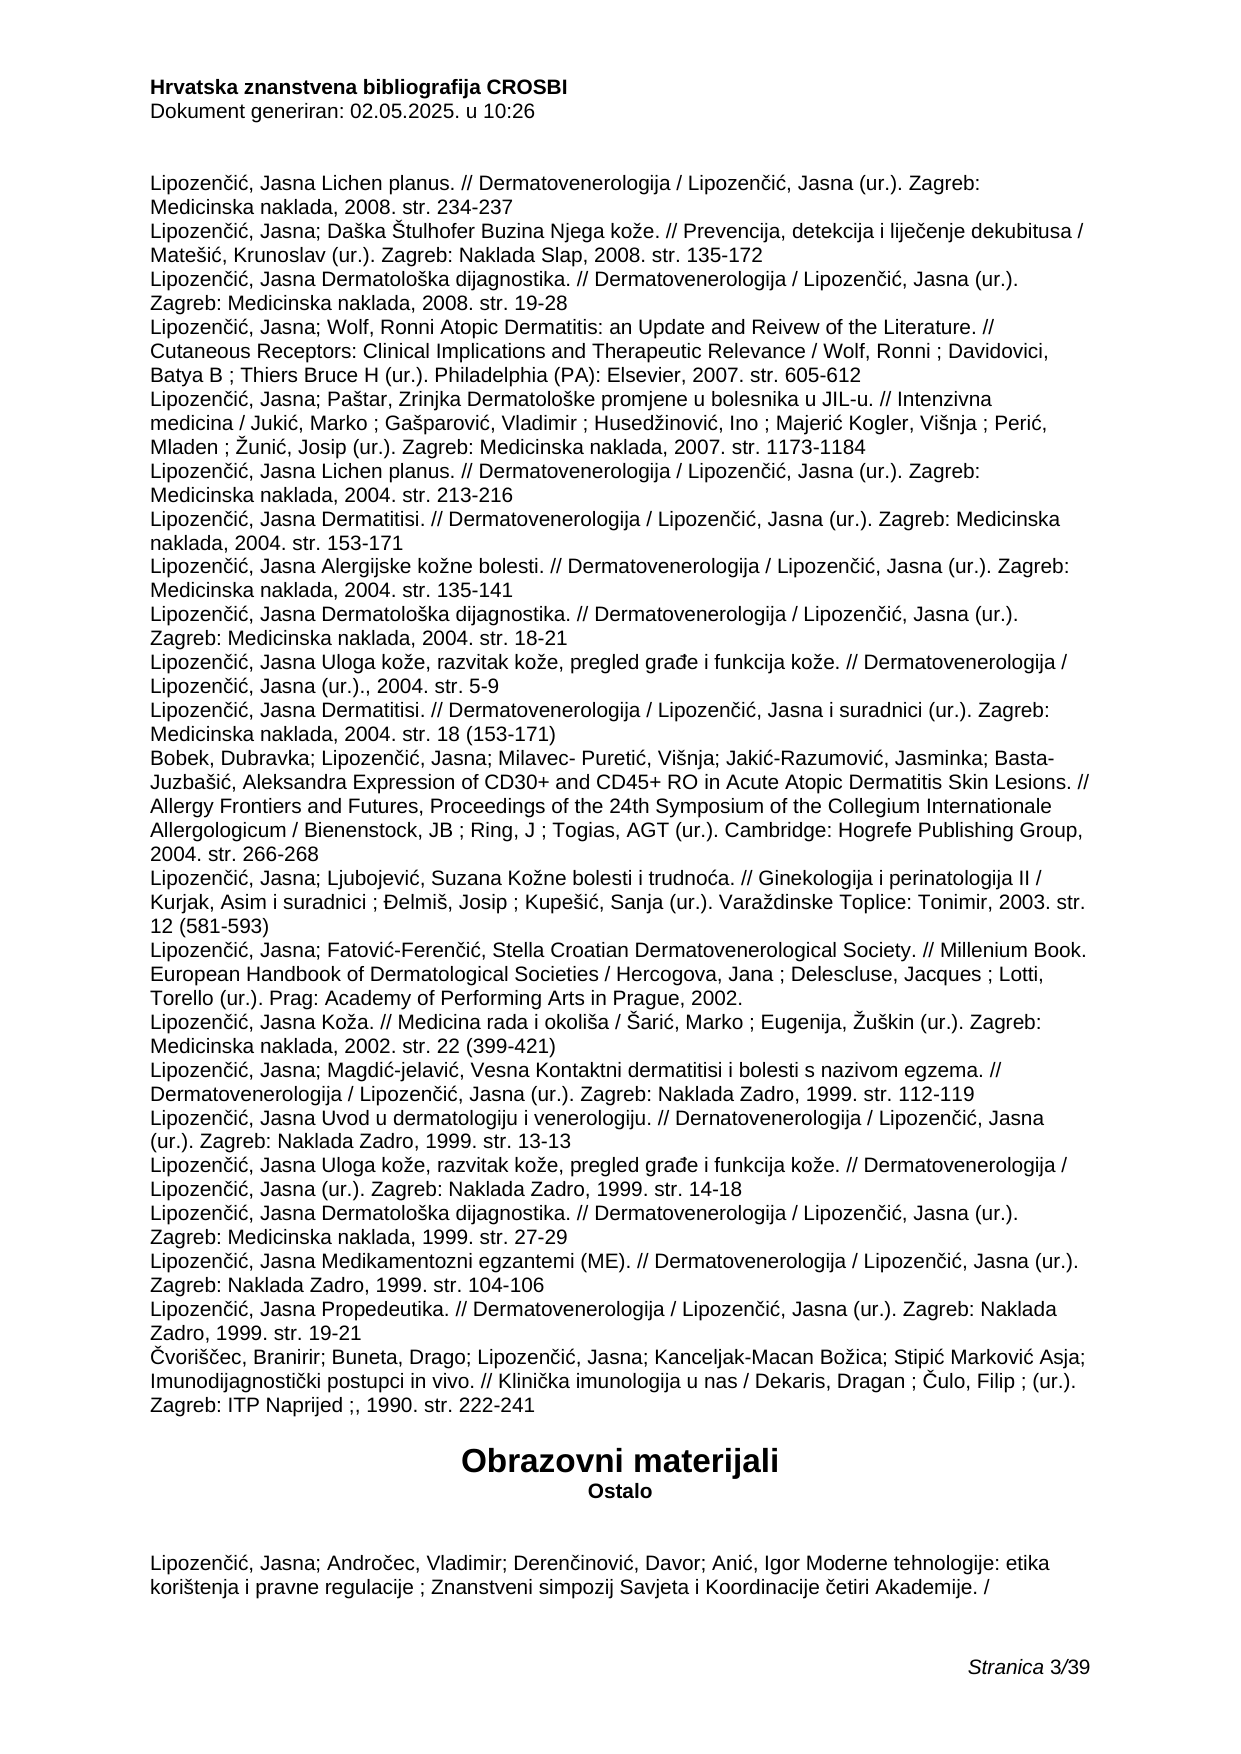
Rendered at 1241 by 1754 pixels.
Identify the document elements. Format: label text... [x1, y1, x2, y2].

text Lipozenčić, Jasna; Magdić-jelavić, Vesna [150, 1057, 1090, 1105]
text Lipozenčić, Jasna [150, 602, 1090, 650]
text Lipozenčić, Jasna [150, 267, 1090, 315]
subtitle Obrazovni materijali [150, 1441, 1090, 1479]
text Lipozenčić, Jasna [150, 698, 1090, 746]
subtitle Ostalo [150, 1479, 1090, 1503]
text Lipozenčić, Jasna; Fatović-Ferenčić, Stella [150, 938, 1090, 1009]
text Lipozenčić, Jasna; Wolf, Ronni [150, 315, 1090, 387]
text Lipozenčić, Jasna [150, 1009, 1090, 1057]
text Lipozenčić, Jasna [150, 1297, 1090, 1345]
text Čvoriščec, Branirir; Buneta, Drago; Lipozenčić, Jasna; Kanceljak-Macan Božica; Stipić Marković Asja; [150, 1345, 1090, 1417]
text Lipozenčić, Jasna [150, 458, 1090, 506]
text Lipozenčić, Jasna [150, 650, 1090, 698]
text Lipozenčić, Jasna; Paštar, Zrinjka [150, 387, 1090, 458]
text Lipozenčić, Jasna; Daška Štulhofer Buzina [150, 219, 1090, 267]
text Lipozenčić, Jasna [150, 506, 1090, 554]
text Lipozenčić, Jasna [150, 171, 1090, 219]
text Lipozenčić, Jasna [150, 1105, 1090, 1153]
text Lipozenčić, Jasna [150, 1249, 1090, 1297]
text Bobek, Dubravka; Lipozenčić, Jasna; Milavec- Puretić, Višnja; Jakić-Razumović, Jasminka; Basta-Juzbašić, Aleksandra [150, 746, 1090, 866]
text Lipozenčić, Jasna [150, 1201, 1090, 1249]
text Lipozenčić, Jasna; Ljubojević, Suzana [150, 866, 1090, 938]
text Lipozenčić, Jasna [150, 1153, 1090, 1201]
text Lipozenčić, Jasna [150, 554, 1090, 602]
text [150, 1551, 1090, 1599]
